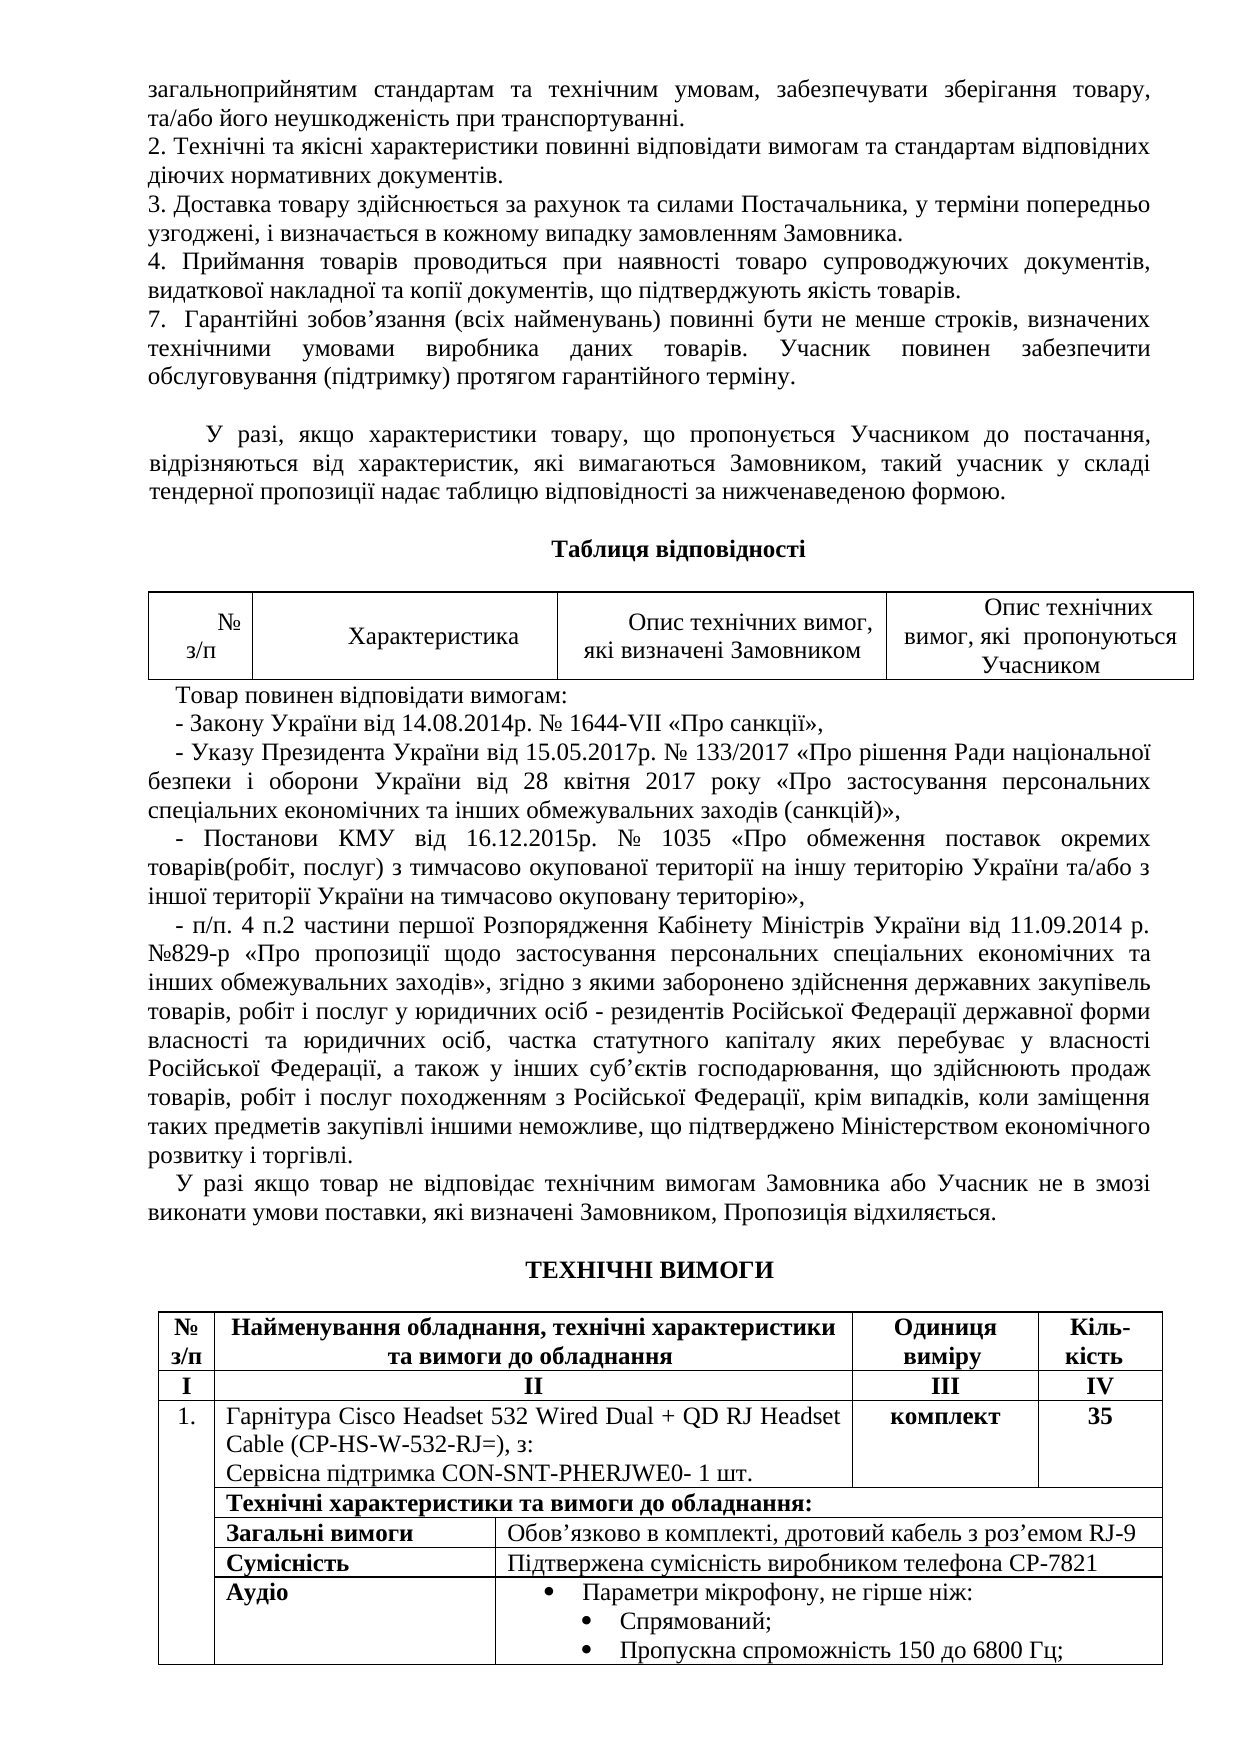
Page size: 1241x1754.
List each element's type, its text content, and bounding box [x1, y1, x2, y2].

table_cell II [215, 1371, 852, 1400]
text - Указу Президента України від 15.05.2017р. № 133/2017 «Про рішення Ради національної безпеки і оборони України від 28 квітня 2017 року «Про застосування персональних спеціальних економічних та інших обмежувальних заходів (санкцій)», [148, 737, 1152, 823]
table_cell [496, 1578, 1162, 1664]
table_cell 1. [159, 1401, 214, 1664]
text - п/п. 4 п.2 частини першої Розпорядження Кабінету Міністрів України від 11.09.2014 р. №829-р «Про пропозиції щодо застосування персональних спеціальних економічних та інших обмежувальних заходів», згідно з якими заборонено здійснення державних закупівель товарів, робіт і послуг у юридичних осіб - резидентів Російської Федерації державної форми власності та юридичних осіб, частка статутного капіталу яких перебуває у власності Російської Федерації, а також у інших суб’єктів господарювання, що здійснюють продаж товарів, робіт і послуг походженням з Російської Федерації, крім випадків, коли заміщення таких предметів закупівлі іншими неможливе, що підтверджено Міністерством економічного розвитку і торгівлі. [148, 910, 1152, 1168]
table_header Опис технічних вимог, які пропонуються Учасником [887, 593, 1193, 679]
table_cell 35 [1039, 1401, 1162, 1487]
table_cell комплект [853, 1401, 1038, 1487]
table_header Найменування обладнання, технічні характеристики та вимоги до обладнання [215, 1313, 852, 1370]
table_header № з/п [149, 593, 252, 679]
table_cell Сумісність [215, 1548, 495, 1576]
table_cell Технічні характеристики та вимоги до обладнання: [215, 1488, 1162, 1517]
text - Постанови КМУ від 16.12.2015р. № 1035 «Про обмеження поставок окремих товарів(робіт, послуг) з тимчасово окупованої території на іншу територію України та/або з іншої території України на тимчасово окуповану територію», [148, 823, 1152, 910]
table_cell Гарнітура Cisco Headset 532 Wired Dual + QD RJ Headset Cable (CP-HS-W-532-RJ=), з: Сервісна підтримка CON-SNT-PHERJWE0- 1 шт. [215, 1401, 852, 1487]
table_cell IV [1039, 1371, 1162, 1400]
table_cell I [159, 1371, 214, 1400]
table_header № з/п [159, 1313, 214, 1370]
text У разі якщо товар не відповідає технічним вимогам Замовника або Учасник не в змозі виконати умови поставки, які визначені Замовником, Пропозиція відхиляється. [148, 1168, 1152, 1226]
text ТЕХНІЧНІ ВИМОГИ [148, 1255, 1152, 1283]
table_header Кіль-кість [1039, 1313, 1162, 1370]
text 3. Доставка товару здійснюється за рахунок та силами Постачальника, у терміни попередньо узгоджені, і визначається в кожному випадку замовленням Замовника. [148, 189, 1152, 246]
text - Закону України від 14.08.2014р. № 1644-VІІ «Про санкції», [148, 708, 1152, 737]
table_header Опис технічних вимог, які визначені Замовником [558, 593, 886, 679]
table_cell Аудіо [215, 1578, 495, 1664]
text Товар повинен відповідати вимогам: [148, 680, 1152, 708]
table_cell Підтвержена сумісність виробником телефона CP-7821 [496, 1548, 1162, 1576]
text Таблиця відповідності [149, 534, 1152, 563]
table_cell Загальні вимоги [215, 1518, 495, 1547]
table_cell III [853, 1371, 1038, 1400]
text У разі, якщо характеристики товару, що пропонується Учасником до постачання, відрізняються від характеристик, які вимагаються Замовником, такий учасник у складі тендерної пропозиції надає таблицю відповідності за нижченаведеною формою. [149, 419, 1152, 505]
table_cell Обов’язково в комплекті, дротовий кабель з роз’емом RJ-9 [496, 1518, 1162, 1547]
text 7. Гарантійні зобов’язання (всіх найменувань) повинні бути не менше строків, визначених технічними умовами виробника даних товарів. Учасник повинен забезпечити обслуговування (підтримку) протягом гарантійного терміну. [148, 304, 1152, 390]
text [148, 74, 1152, 131]
text 4. Приймання товарів проводиться при наявності товаро супроводжуючих документів, видаткової накладної та копії документів, що підтверджують якість товарів. [148, 246, 1152, 304]
table_header Одиниця виміру [853, 1313, 1038, 1370]
table_header Характеристика [253, 593, 557, 679]
text 2. Технічні та якісні характеристики повинні відповідати вимогам та стандартам відповідних діючих нормативних документів. [148, 131, 1152, 189]
